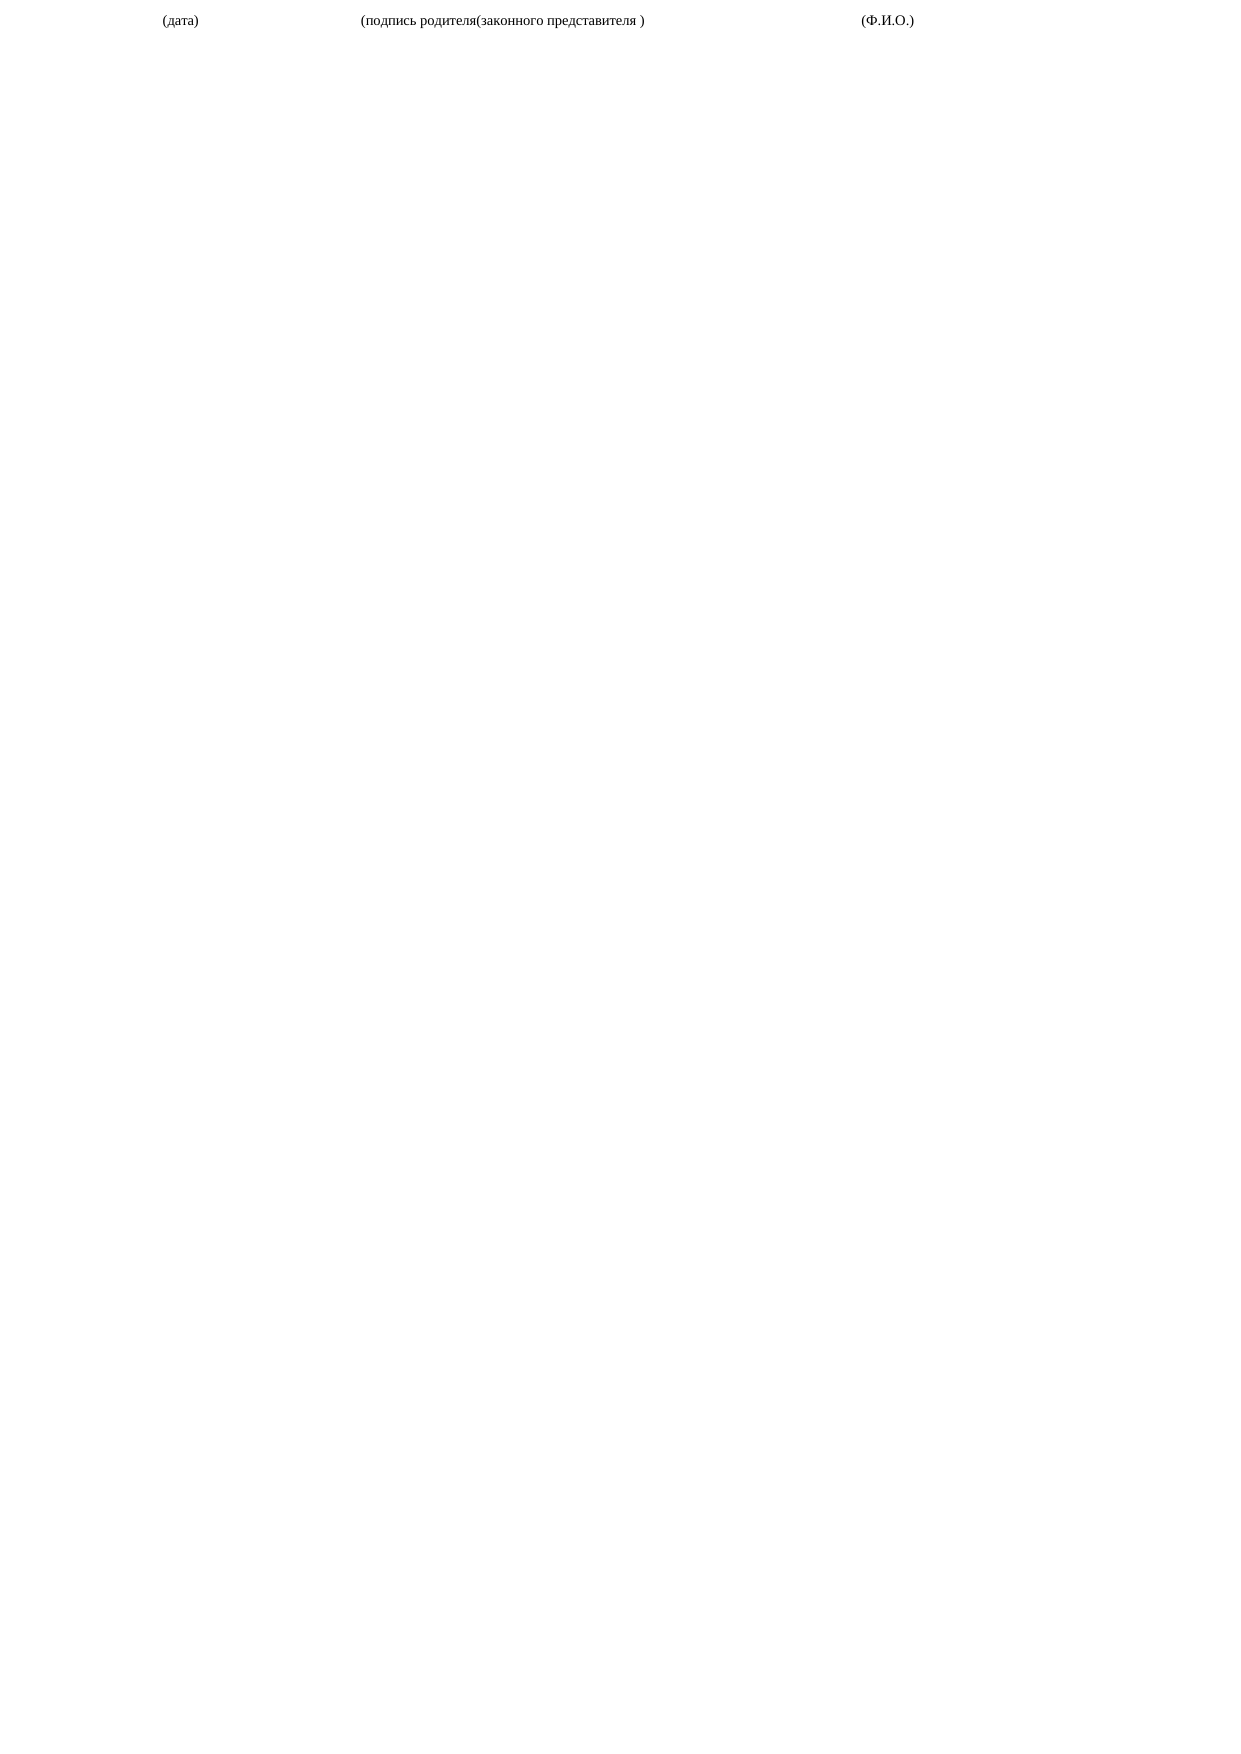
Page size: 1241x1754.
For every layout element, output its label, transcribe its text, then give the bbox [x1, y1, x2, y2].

text (дата) (подпись родителя(законного представителя ) (Ф.И.О.) [89, 0, 1181, 29]
